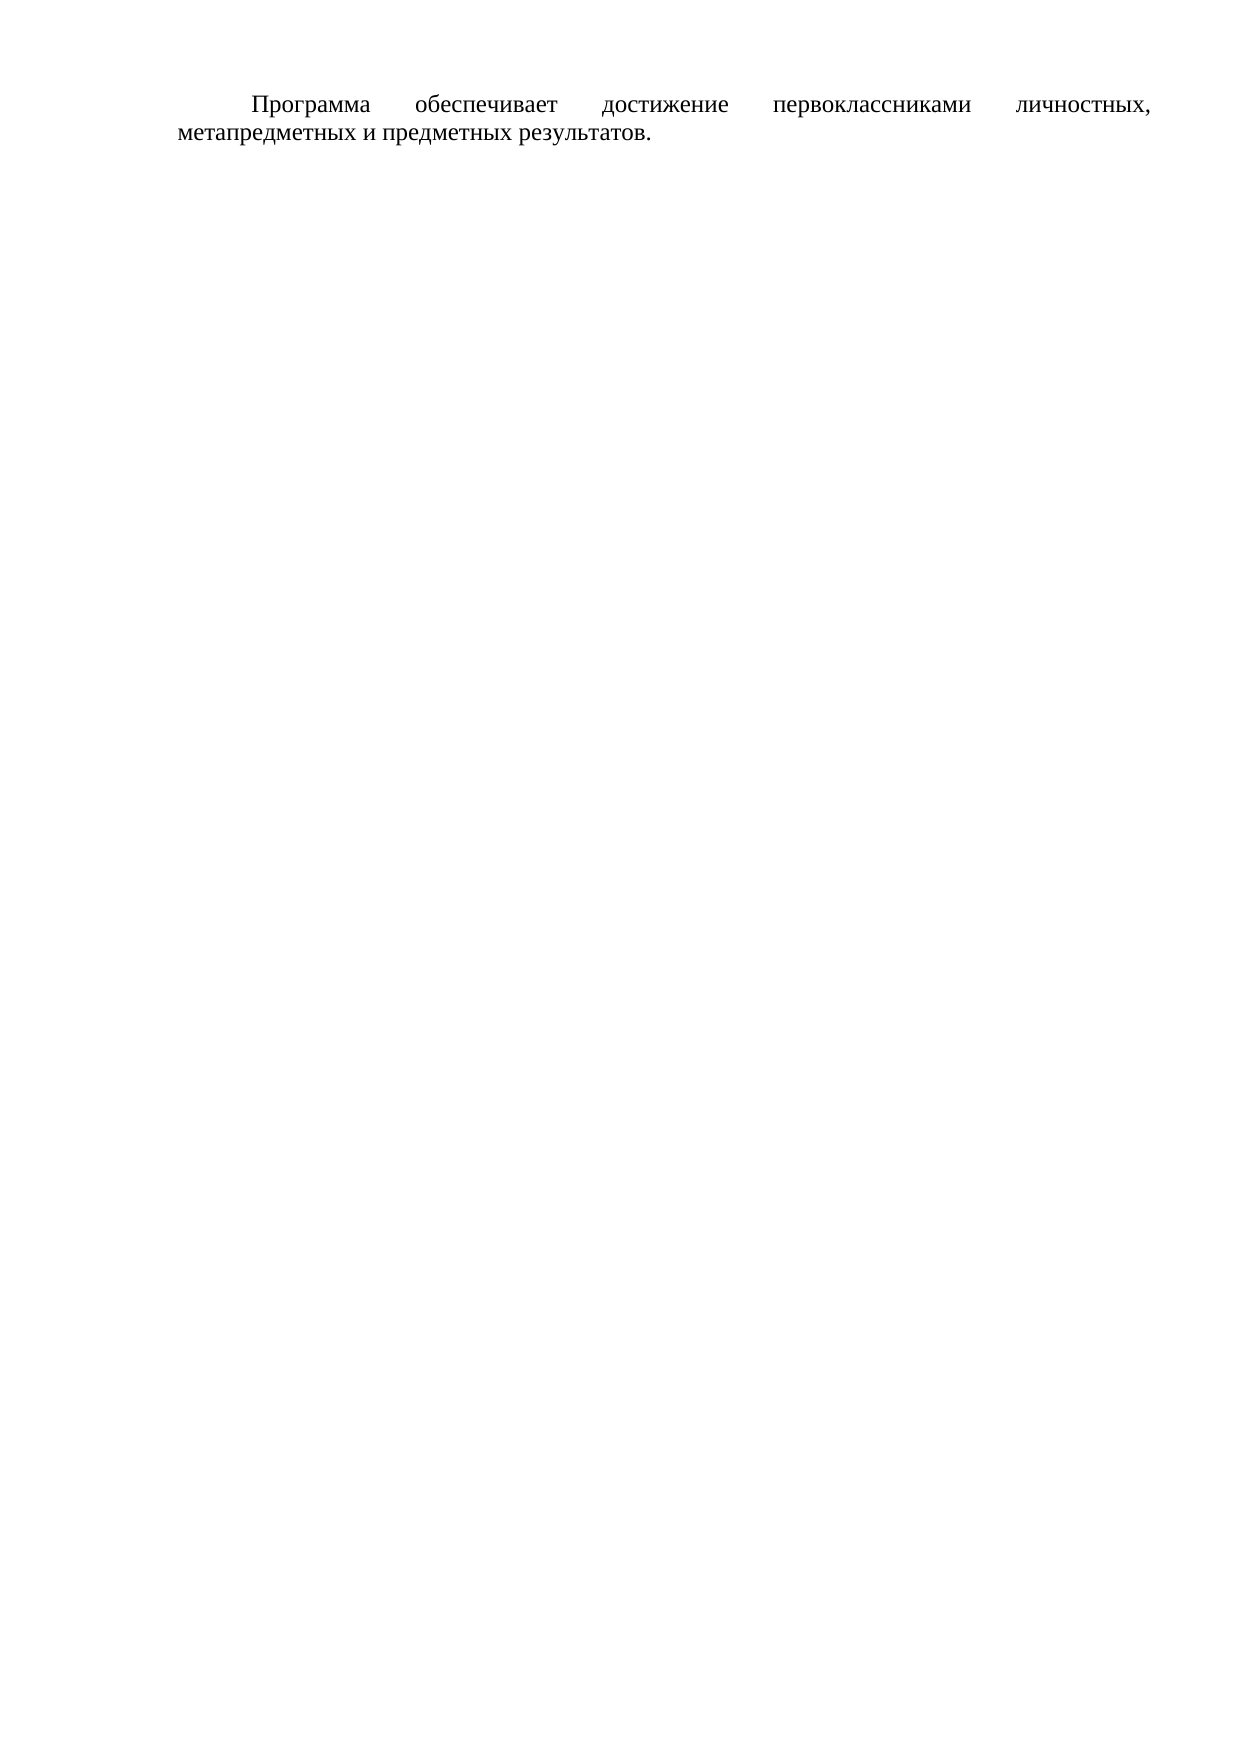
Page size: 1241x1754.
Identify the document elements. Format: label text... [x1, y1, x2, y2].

text Программа обеспечивает достижение первоклассниками личностных, метапредметных и предметных результатов. [177, 89, 1152, 146]
